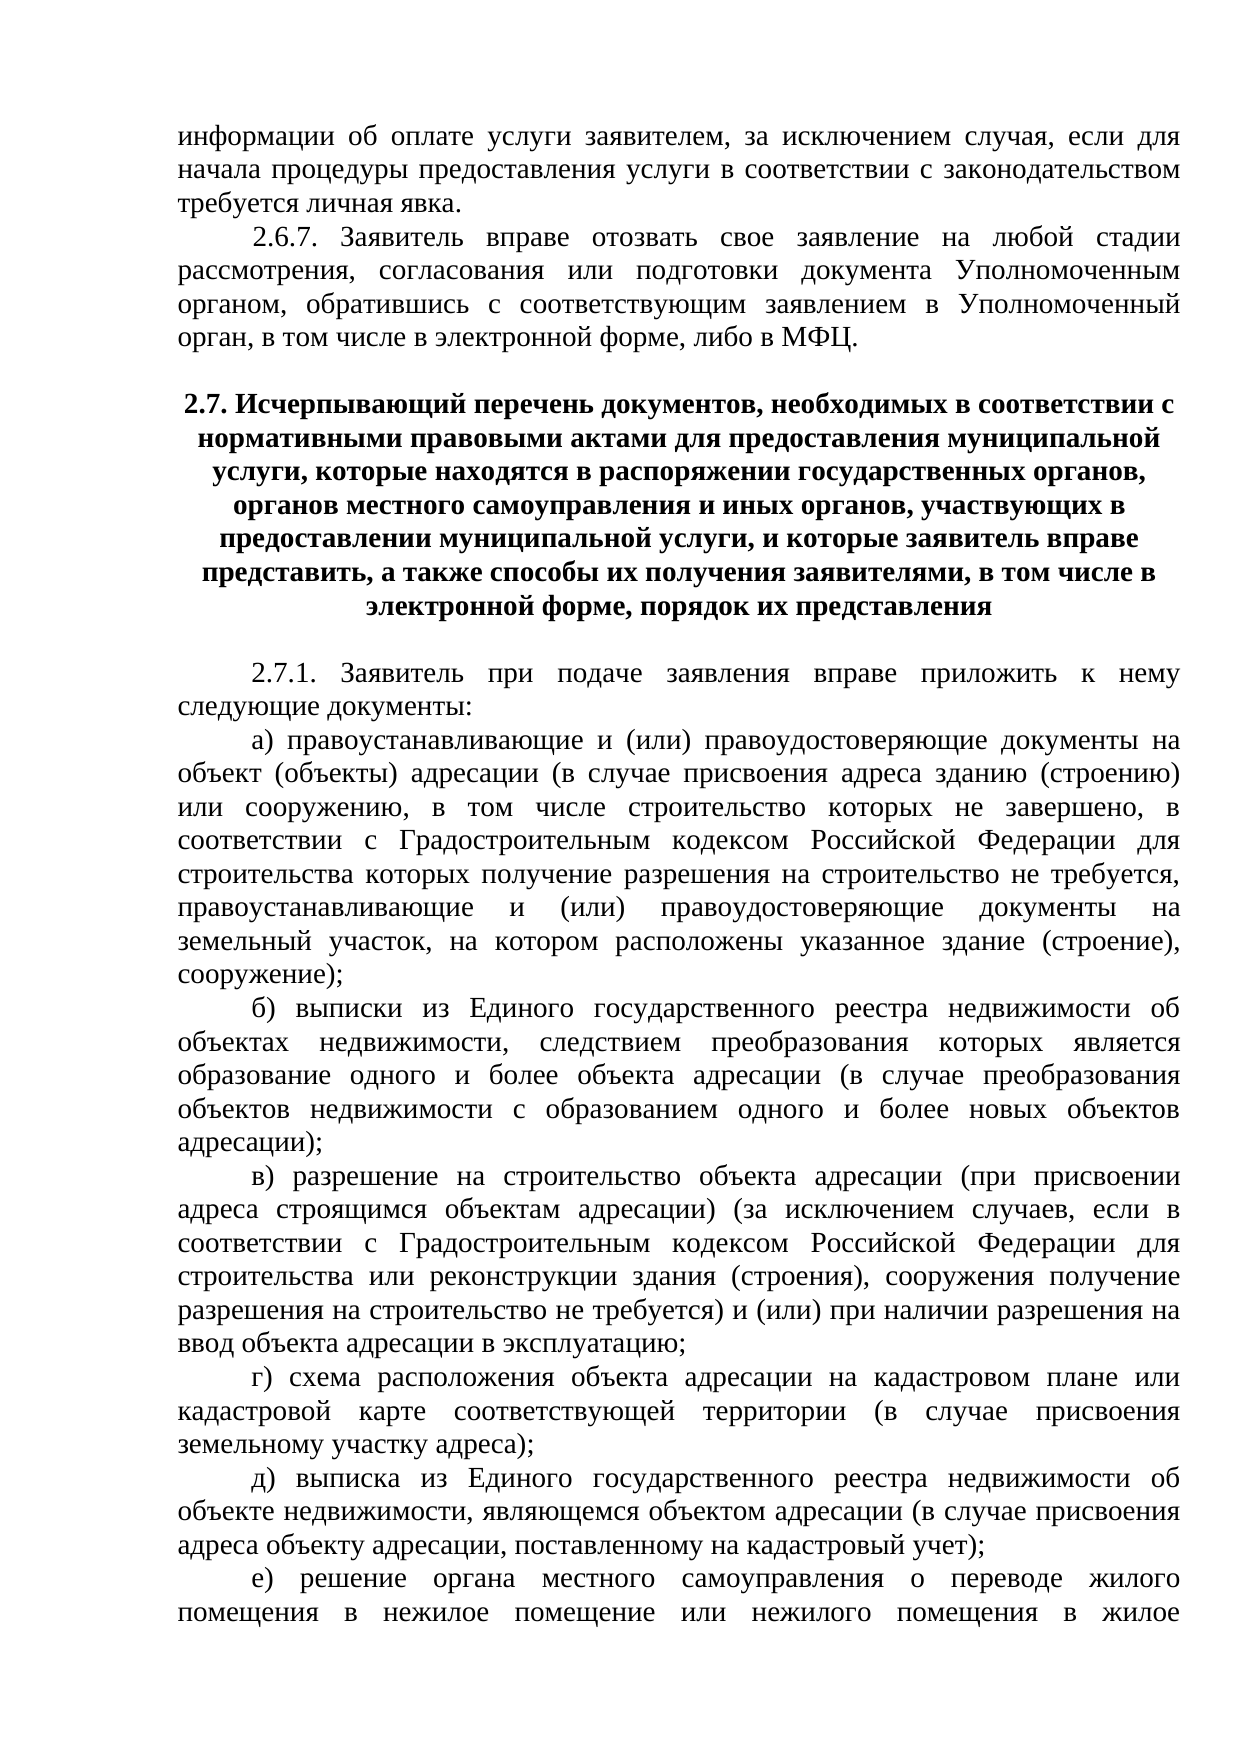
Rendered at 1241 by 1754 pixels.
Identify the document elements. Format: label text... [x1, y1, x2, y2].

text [177, 118, 1181, 219]
text 2.7.1. Заявитель при подаче заявления вправе приложить к нему следующие документы: [177, 655, 1181, 722]
text 2.6.7. Заявитель вправе отозвать свое заявление на любой стадии рассмотрения, согласования или подготовки документа Уполномоченным органом, обратившись с соответствующим заявлением в Уполномоченный орган, в том числе в электронной форме, либо в МФЦ. [177, 219, 1181, 353]
text б) выписки из Единого государственного реестра недвижимости об объектах недвижимости, следствием преобразования которых является образование одного и более объекта адресации (в случае преобразования объектов недвижимости с образованием одного и более новых объектов адресации); [177, 990, 1181, 1158]
text 2.7. Исчерпывающий перечень документов, необходимых в соответствии с нормативными правовыми актами для предоставления муниципальной услуги, которые находятся в распоряжении государственных органов, органов местного самоуправления и иных органов, участвующих в предоставлении муниципальной услуги, и которые заявитель вправе представить, а также способы их получения заявителями, в том числе в электронной форме, порядок их представления [177, 386, 1181, 621]
text г) схема расположения объекта адресации на кадастровом плане или кадастровой карте соответствующей территории (в случае присвоения земельному участку адреса); [177, 1359, 1181, 1460]
text в) разрешение на строительство объекта адресации (при присвоении адреса строящимся объектам адресации) (за исключением случаев, если в соответствии с Градостроительным кодексом Российской Федерации для строительства или реконструкции здания (строения), сооружения получение разрешения на строительство не требуется) и (или) при наличии разрешения на ввод объекта адресации в эксплуатацию; [177, 1158, 1181, 1359]
text а) правоустанавливающие и (или) правоудостоверяющие документы на объект (объекты) адресации (в случае присвоения адреса зданию (строению) или сооружению, в том числе строительство которых не завершено, в соответствии с Градостроительным кодексом Российской Федерации для строительства которых получение разрешения на строительство не требуется, правоустанавливающие и (или) правоудостоверяющие документы на земельный участок, на котором расположены указанное здание (строение), сооружение); [177, 722, 1181, 990]
text д) выписка из Единого государственного реестра недвижимости об объекте недвижимости, являющемся объектом адресации (в случае присвоения адреса объекту адресации, поставленному на кадастровый учет); [177, 1460, 1181, 1560]
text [177, 1560, 1181, 1627]
